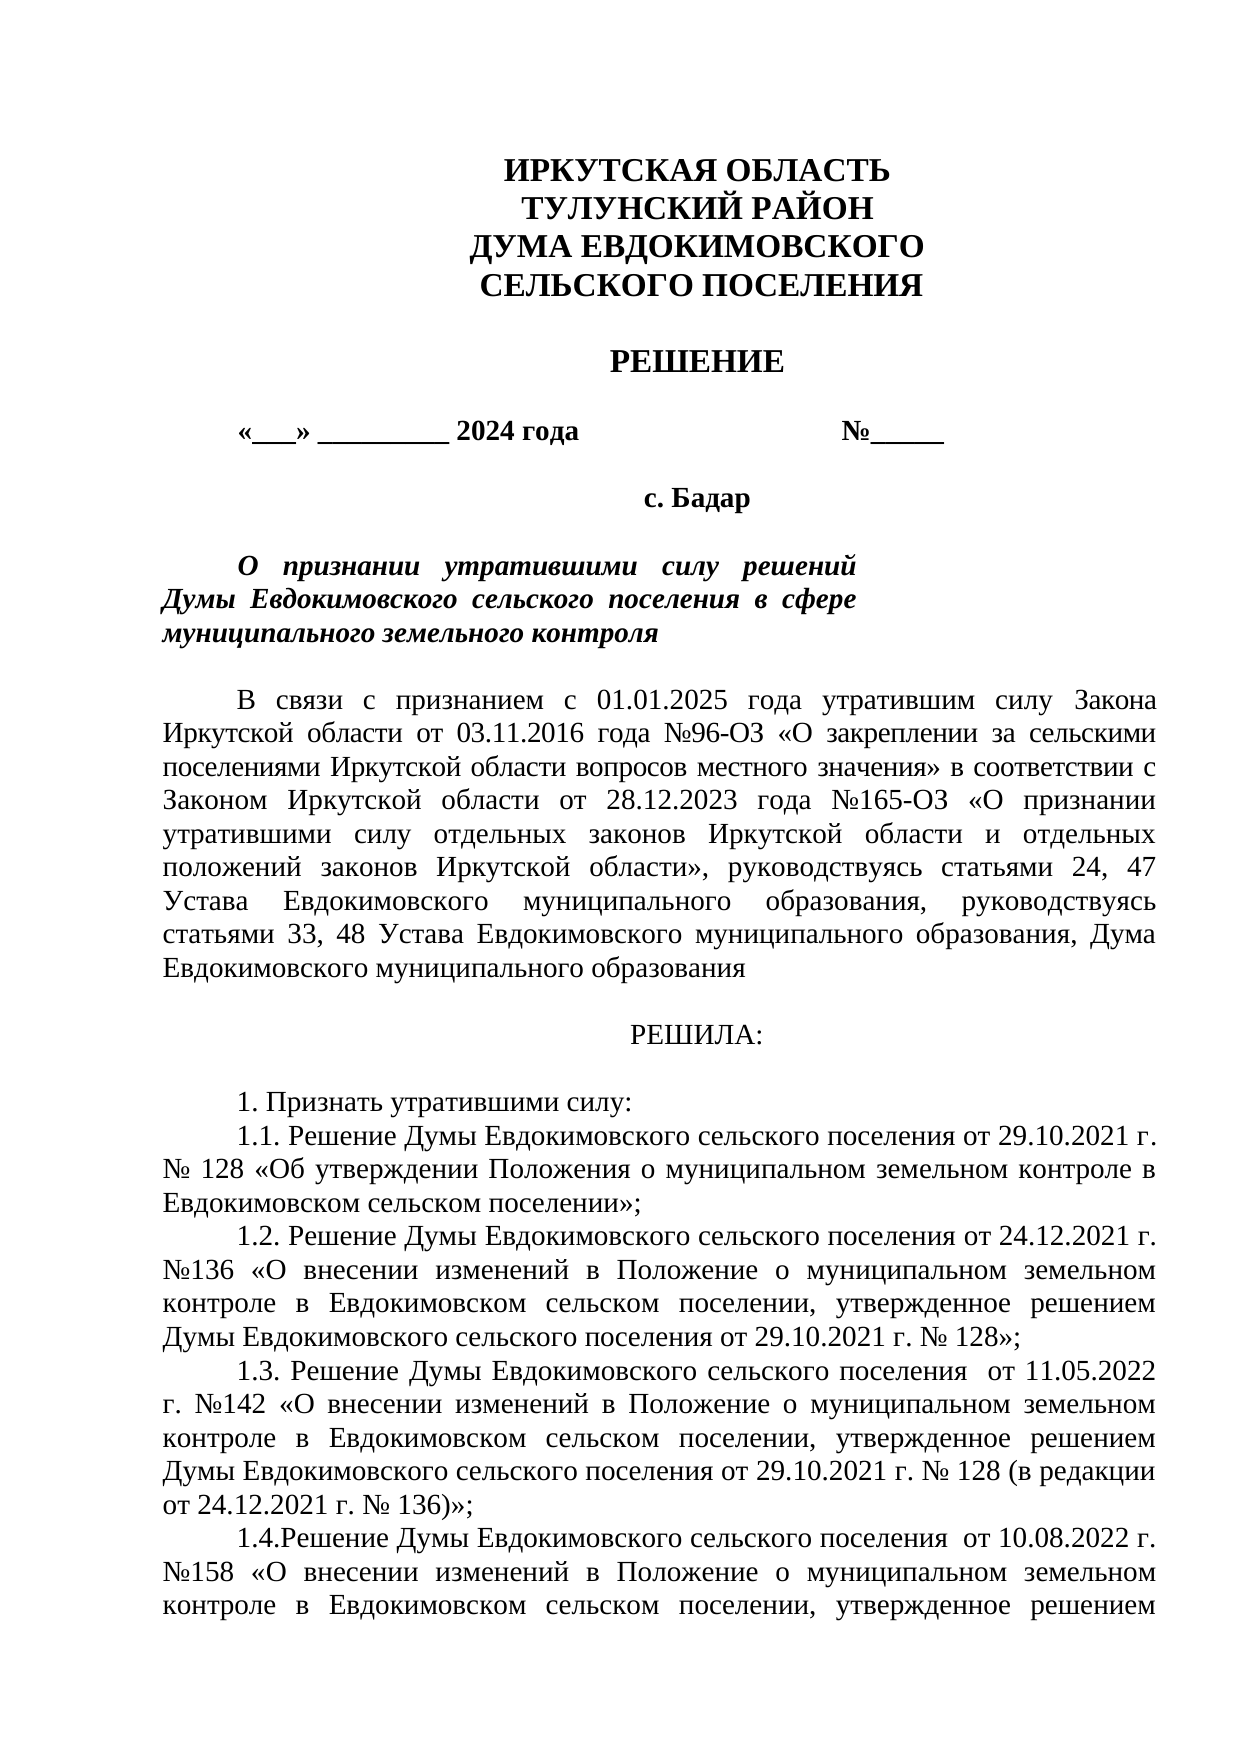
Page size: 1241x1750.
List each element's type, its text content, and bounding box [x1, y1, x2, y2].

text СЕЛЬСКОГО ПОСЕЛЕНИЯ [162, 265, 1157, 303]
title 1. Признать утратившими силу: [162, 1084, 1157, 1118]
text РЕШИЛА: [162, 1017, 1157, 1051]
text 1.1. Решение Думы Евдокимовского сельского поселения от 29.10.2021 г. № 128 «Об утверждении Положения о муниципальном земельном контроле в Евдокимовском сельском поселении»; [162, 1118, 1157, 1218]
text 1.2. Решение Думы Евдокимовского сельского поселения от 24.12.2021 г. №136 «О внесении изменений в Положение о муниципальном земельном контроле в Евдокимовском сельском поселении, утвержденное решением Думы Евдокимовского сельского поселения от 29.10.2021 г. № 128»; [162, 1218, 1157, 1353]
text с. Бадар [162, 481, 1157, 514]
text РЕШЕНИЕ [162, 342, 1157, 380]
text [162, 1520, 1157, 1621]
text О признании утратившими силу решений Думы Евдокимовского сельского поселения в сфере муниципального земельного контроля [162, 548, 857, 648]
text 1.3. Решение Думы Евдокимовского сельского поселения от 11.05.2022 г. №142 «О внесении изменений в Положение о муниципальном земельном контроле в Евдокимовском сельском поселении, утвержденное решением Думы Евдокимовского сельского поселения от 29.10.2021 г. № 128 (в редакции от 24.12.2021 г. № 136)»; [162, 1353, 1157, 1520]
text В связи с признанием с 01.01.2025 года утратившим силу Закона Иркутской области от 03.11.2016 года №96-ОЗ «О закреплении за сельскими поселениями Иркутской области вопросов местного значения» в соответствии с Законом Иркутской области от 28.12.2023 года №165-ОЗ «О признании утратившими силу отдельных законов Иркутской области и отдельных положений законов Иркутской области», руководствуясь статьями 24, 47 Устава Евдокимовского муниципального образования, руководствуясь статьями 33, 48 Устава Евдокимовского муниципального образования, Дума Евдокимовского муниципального образования [162, 682, 1157, 984]
text «___» _________ 2024 года №_____ [162, 413, 1157, 447]
text ДУМА ЕВДОКИМОВСКОГО [162, 227, 1157, 265]
text ТУЛУНСКИЙ РАЙОН [162, 188, 1157, 227]
text ИРКУТСКАЯ ОБЛАСТЬ [162, 150, 1157, 188]
